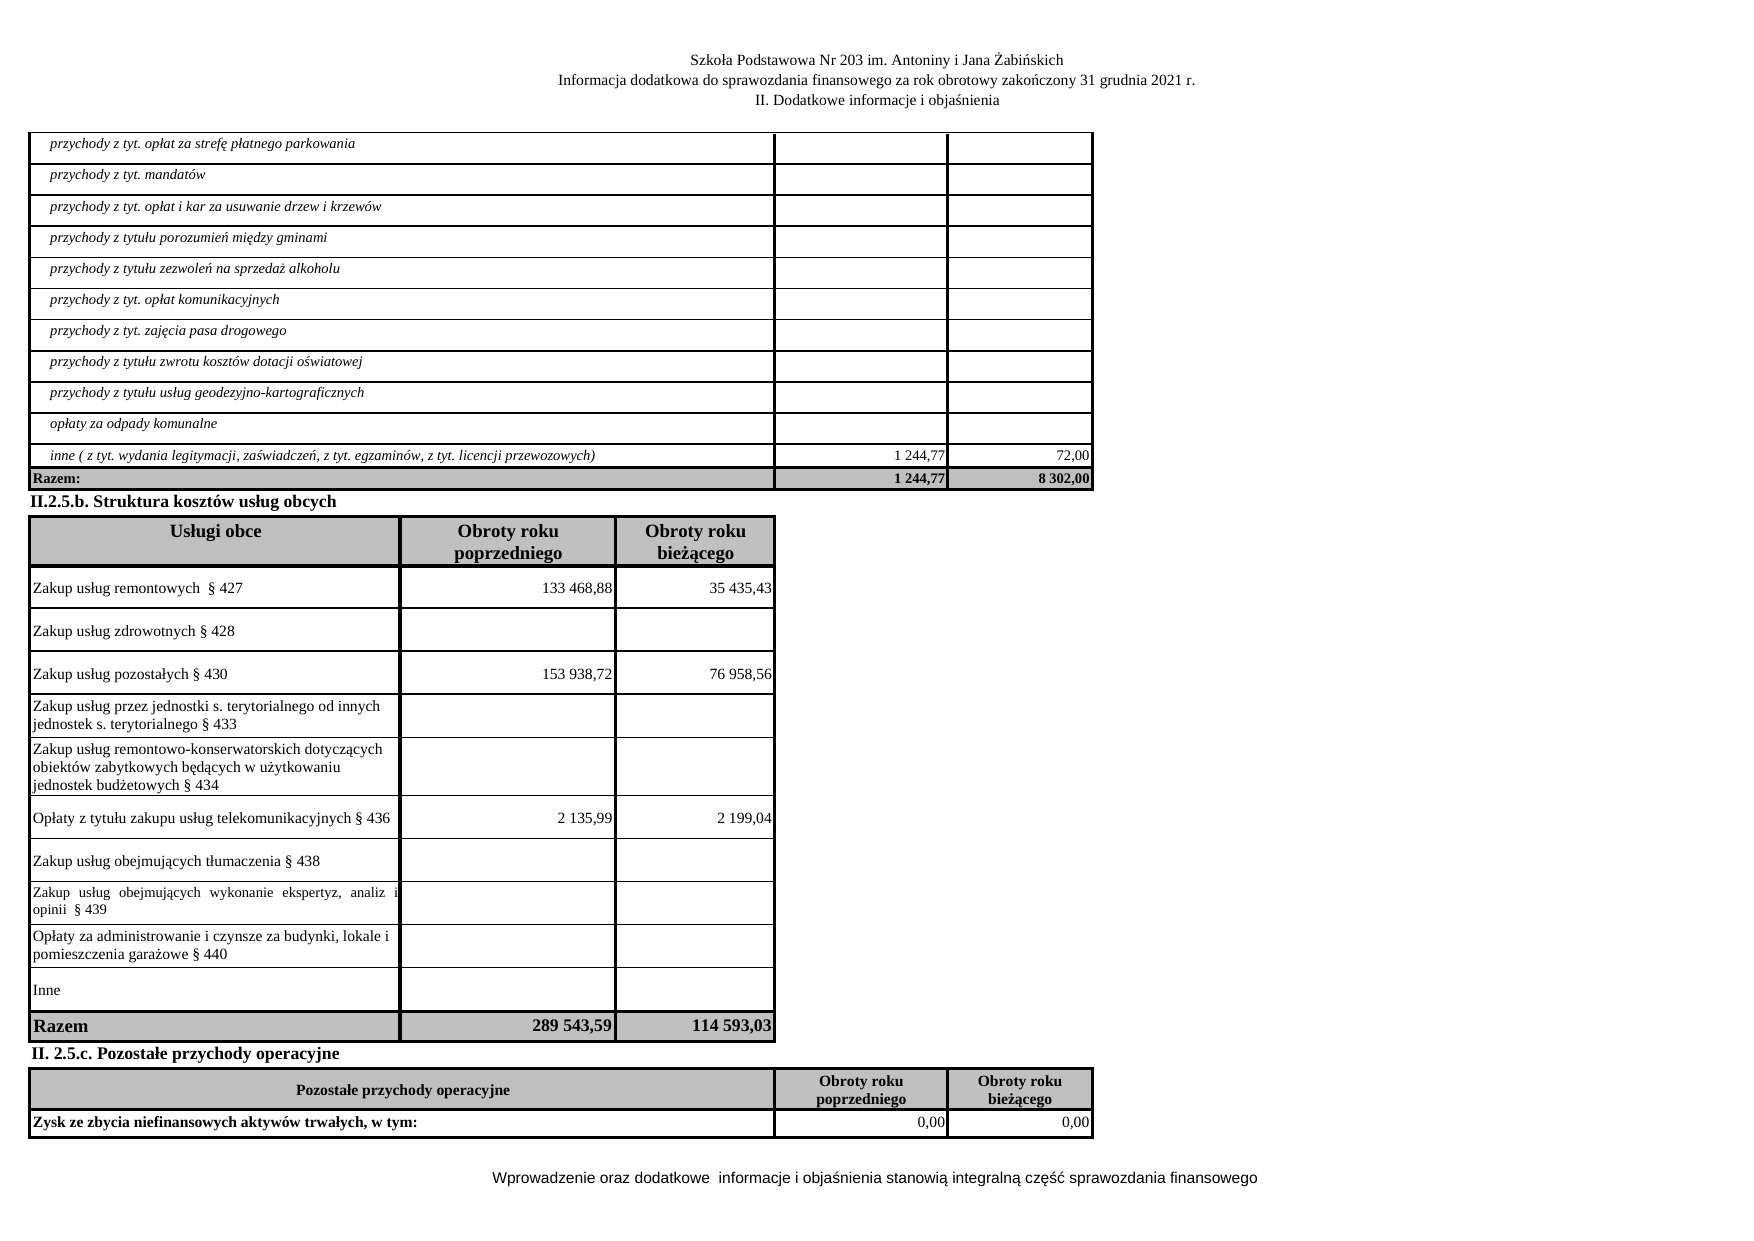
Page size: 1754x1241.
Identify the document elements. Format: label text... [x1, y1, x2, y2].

text II.2.5.b. Struktura kosztów usług obcych [30, 491, 1572, 511]
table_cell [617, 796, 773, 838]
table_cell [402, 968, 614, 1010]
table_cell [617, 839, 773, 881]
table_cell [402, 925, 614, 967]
table_cell [402, 609, 614, 650]
table_cell [776, 196, 946, 225]
table_cell 1 244,77 [776, 469, 946, 488]
table_cell [949, 165, 1091, 194]
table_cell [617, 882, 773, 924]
table_cell [949, 196, 1091, 225]
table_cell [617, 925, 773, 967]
table_cell Razem: [31, 469, 773, 488]
table_cell [776, 289, 946, 319]
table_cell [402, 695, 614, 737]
table_cell przychody z tyt. mandatów [31, 165, 773, 194]
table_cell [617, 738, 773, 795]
table_cell opłaty za odpady komunalne [31, 414, 773, 443]
table_cell przychody z tytułu zwrotu kosztów dotacji oświatowej [31, 352, 773, 381]
table_cell Zakup usług remontowych § 427 [31, 568, 398, 607]
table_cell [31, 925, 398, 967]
table_header Obroty roku bieżącego [617, 518, 773, 564]
table_cell [949, 414, 1091, 443]
table_cell [776, 165, 946, 194]
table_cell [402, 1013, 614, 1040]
table_cell przychody z tyt. opłat i kar za usuwanie drzew i krzewów [31, 196, 773, 225]
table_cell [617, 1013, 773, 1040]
table_cell 133 468,88 [402, 568, 614, 607]
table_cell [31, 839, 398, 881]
table_cell przychody z tyt. opłat za strefę płatnego parkowania [31, 133, 774, 163]
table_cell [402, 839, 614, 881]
table_cell [949, 383, 1091, 412]
table_cell 76 958,56 [617, 652, 773, 693]
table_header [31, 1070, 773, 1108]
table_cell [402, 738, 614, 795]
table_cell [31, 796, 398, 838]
table_cell [949, 227, 1091, 256]
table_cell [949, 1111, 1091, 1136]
table_cell [776, 133, 948, 163]
table_cell [776, 258, 946, 288]
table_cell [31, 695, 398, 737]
table_cell przychody z tyt. zajęcia pasa drogowego [31, 320, 773, 350]
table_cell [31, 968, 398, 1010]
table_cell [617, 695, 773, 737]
table_cell 153 938,72 [402, 652, 614, 693]
table_cell [617, 609, 773, 650]
table_cell 8 302,00 [949, 469, 1091, 488]
table_cell Zakup usług zdrowotnych § 428 [31, 609, 398, 650]
table_cell przychody z tyt. opłat komunikacyjnych [31, 289, 773, 319]
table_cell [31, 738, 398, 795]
table_cell [949, 320, 1091, 350]
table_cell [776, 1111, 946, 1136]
table_cell [949, 352, 1091, 381]
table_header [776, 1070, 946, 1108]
table_cell [949, 133, 1091, 163]
table_cell [776, 320, 946, 350]
table_header Obroty roku poprzedniego [402, 518, 614, 564]
table_cell [776, 352, 946, 381]
table_cell 1 244,77 [776, 445, 946, 466]
table_cell 35 435,43 [617, 568, 773, 607]
table_cell inne ( z tyt. wydania legitymacji, zaświadczeń, z tyt. egzaminów, z tyt. licencji przewozowych) [31, 445, 773, 466]
table_cell przychody z tytułu usług geodezyjno-kartograficznych [31, 383, 773, 412]
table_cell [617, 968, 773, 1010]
table_cell przychody z tytułu porozumień między gminami [31, 227, 773, 256]
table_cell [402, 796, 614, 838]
table_cell [949, 258, 1091, 288]
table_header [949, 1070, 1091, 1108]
table_header Usługi obce [31, 518, 398, 564]
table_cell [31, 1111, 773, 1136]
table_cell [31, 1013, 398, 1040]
table_cell przychody z tytułu zezwoleń na sprzedaż alkoholu [31, 258, 773, 288]
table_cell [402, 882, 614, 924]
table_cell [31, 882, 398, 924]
table_cell [776, 227, 946, 256]
table_cell [776, 414, 946, 443]
table_cell [949, 289, 1091, 319]
table_cell Zakup usług pozostałych § 430 [31, 652, 398, 693]
table_cell [776, 383, 946, 412]
table_cell 72,00 [949, 445, 1091, 466]
list 2.5.c. Pozostałe przychody operacyjne [31, 1043, 1572, 1063]
